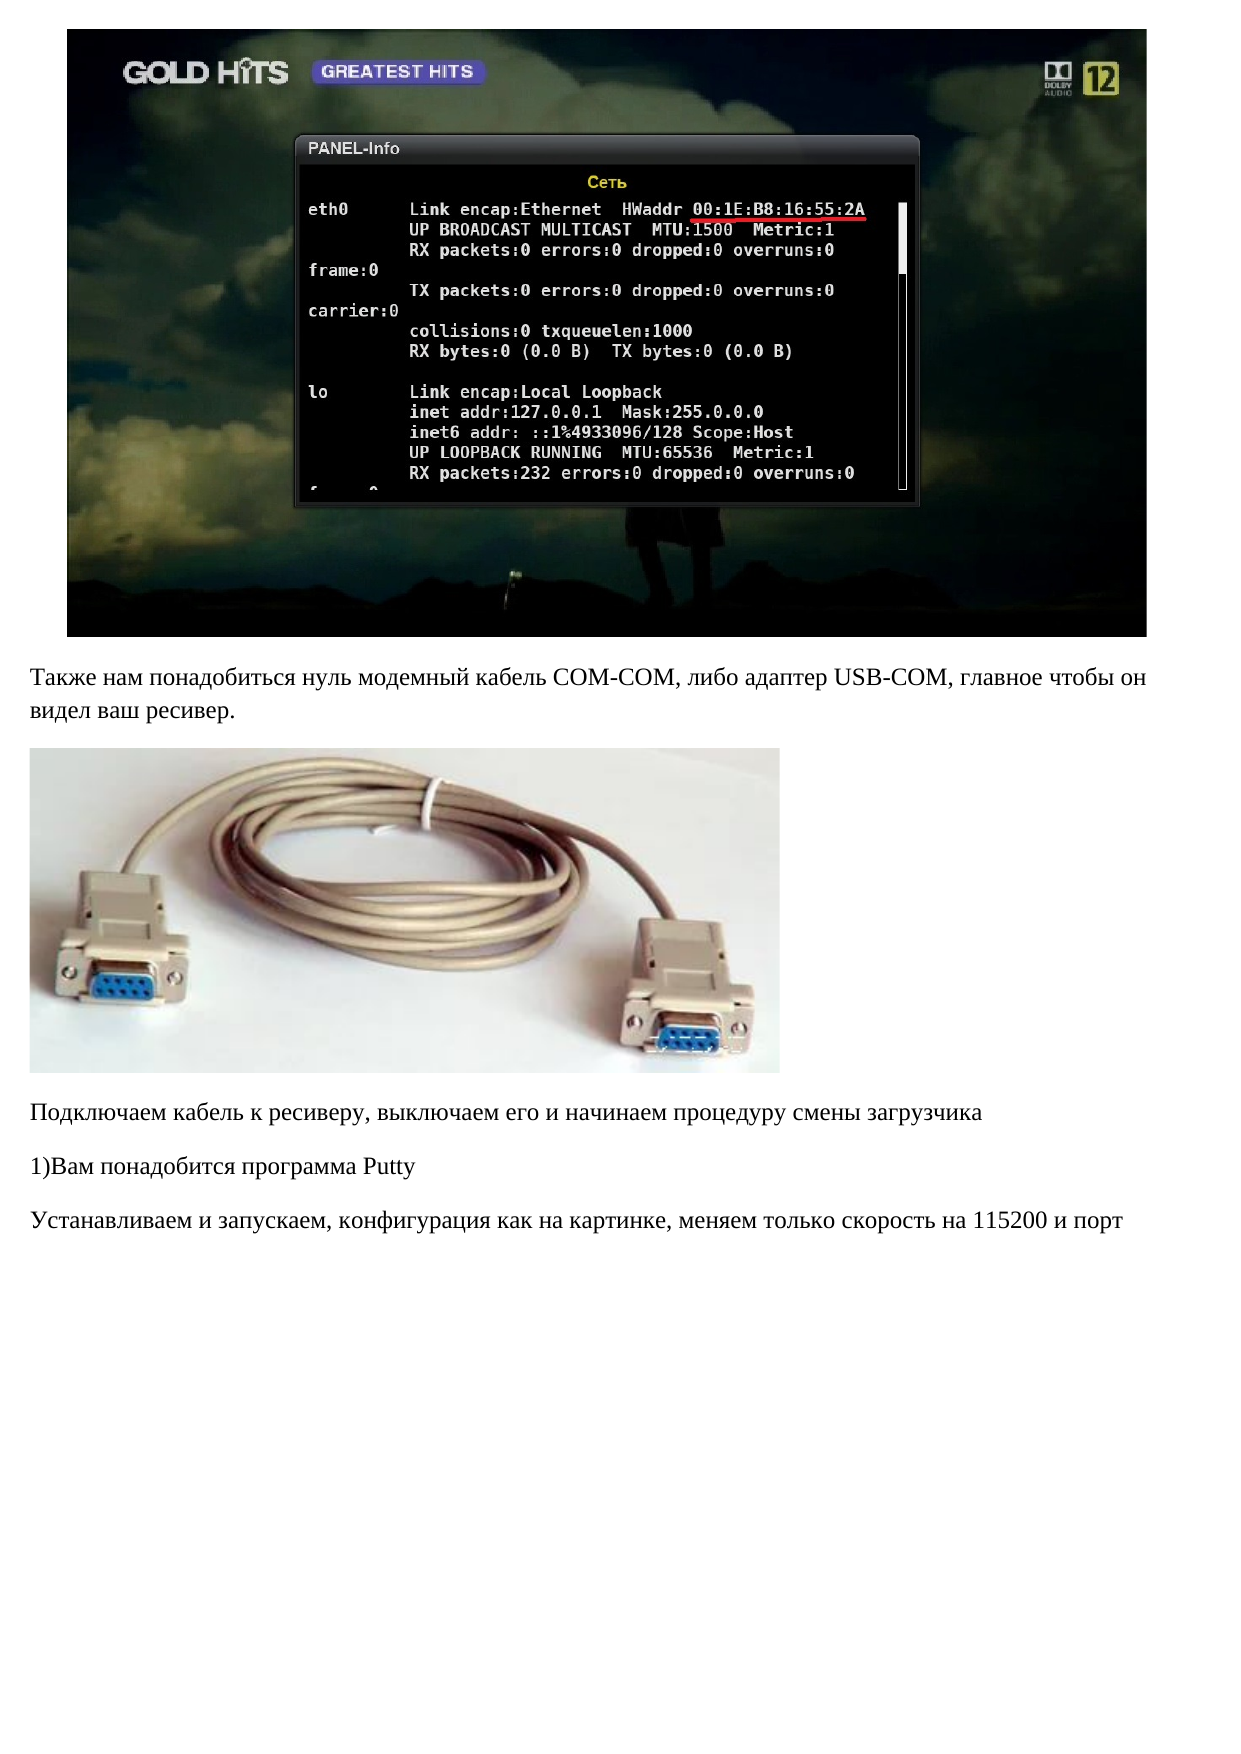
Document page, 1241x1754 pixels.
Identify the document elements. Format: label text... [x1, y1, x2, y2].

picture [29, 748, 780, 1073]
text Подключаем кабель к ресиверу, выключаем его и начинаем процедуру смены загрузчика [29, 1097, 1211, 1126]
text 1)Вам понадобится программа Putty [29, 1151, 1211, 1180]
picture [67, 29, 1147, 637]
text Также нам понадобиться нуль модемный кабель COM-COM, либо адаптер USB-COM, главное чтобы он видел ваш ресивер. [29, 662, 1211, 724]
text Устанавливаем и запускаем, конфигурация как на картинке, меняем только скорость на 115200 и порт [29, 1205, 1211, 1234]
